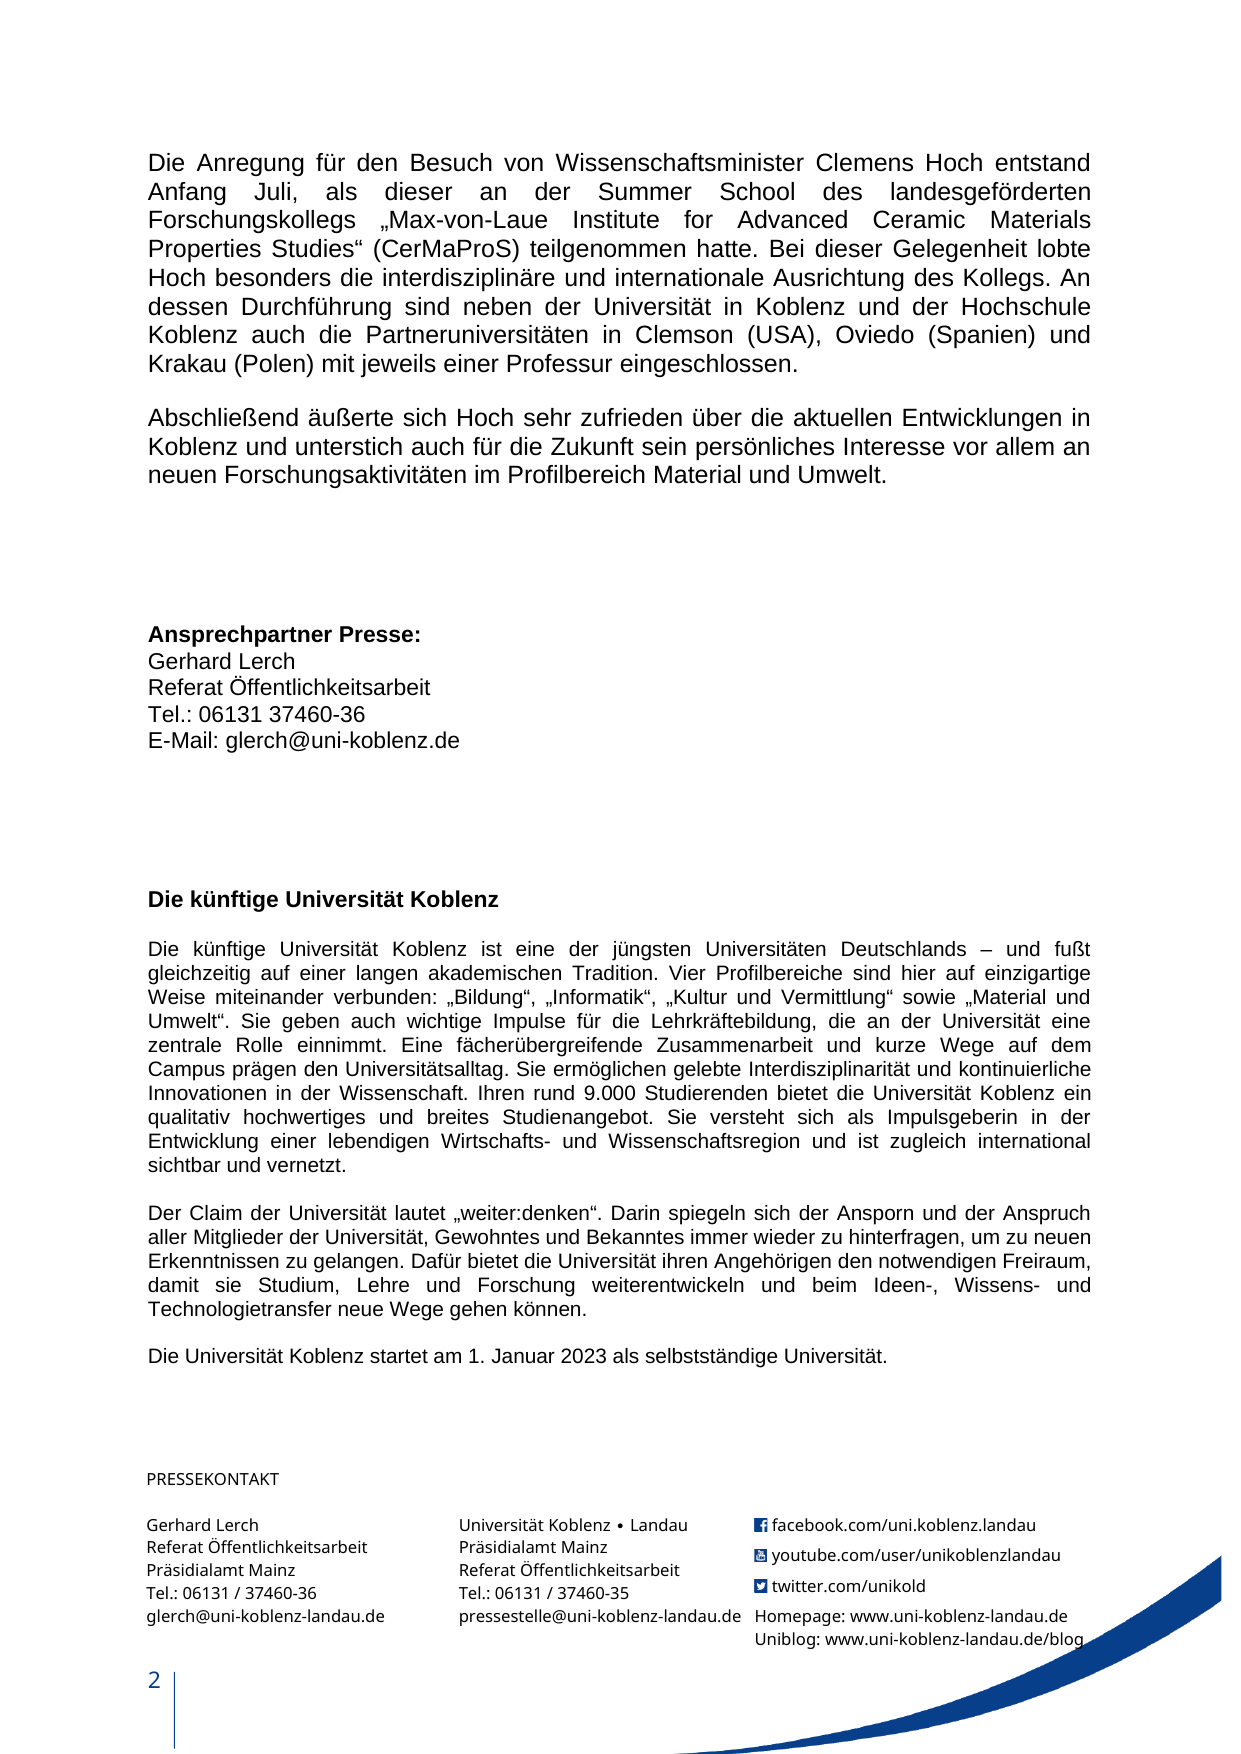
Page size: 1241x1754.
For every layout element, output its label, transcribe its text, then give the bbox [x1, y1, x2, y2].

text Die künftige Universität Koblenz [148, 886, 1092, 912]
text Die künftige Universität Koblenz ist eine der jüngsten Universitäten Deutschlands – und fußt gleichzeitig auf einer langen akademischen Tradition. Vier Profilbereiche sind hier auf einzigartige Weise miteinander verbunden: „Bildung“, „Informatik“, „Kultur und Vermittlung“ sowie „Material und Umwelt“. Sie geben auch wichtige Impulse für die Lehrkräftebildung, die an der Universität eine zentrale Rolle einnimmt. Eine fächerübergreifende Zusammenarbeit und kurze Wege auf dem Campus prägen den Universitätsalltag. Sie ermöglichen gelebte Interdisziplinarität und kontinuierliche Innovationen in der Wissenschaft. Ihren rund 9.000 Studierenden bietet die Universität Koblenz ein qualitativ hochwertiges und breites Studienangebot. Sie versteht sich als Impulsgeberin in der Entwicklung einer lebendigen Wirtschafts- und Wissenschaftsregion und ist zugleich international sichtbar und vernetzt. [148, 937, 1092, 1177]
text Ansprechpartner Presse: Gerhard Lerch [148, 621, 1092, 674]
text E-Mail: glerch@uni-koblenz.de [148, 727, 1093, 753]
text Die Universität Koblenz startet am 1. Januar 2023 als selbstständige Universität. [148, 1344, 1092, 1368]
text Die Anregung für den Besuch von Wissenschaftsminister Clemens Hoch entstand Anfang Juli, als dieser an der Summer School des landesgeförderten Forschungskollegs „Max-von-Laue Institute for Advanced Ceramic Materials Properties Studies“ (CerMaProS) teilgenommen hatte. Bei dieser Gelegenheit lobte Hoch besonders die interdisziplinäre und internationale Ausrichtung des Kollegs. An dessen Durchführung sind neben der Universität in Koblenz und der Hochschule Koblenz auch die Partneruniversitäten in Clemson (USA), Oviedo (Spanien) und Krakau (Polen) mit jeweils einer Professur eingeschlossen. [148, 148, 1092, 378]
text Der Claim der Universität lautet „weiter:denken“. Darin spiegeln sich der Ansporn und der Anspruch aller Mitglieder der Universität, Gewohntes und Bekanntes immer wieder zu hinterfragen, um zu neuen Erkenntnissen zu gelangen. Dafür bietet die Universität ihren Angehörigen den notwendigen Freiraum, damit sie Studium, Lehre und Forschung weiterentwickeln und beim Ideen-, Wissens- und Technologietransfer neue Wege gehen können. [148, 1201, 1092, 1320]
text Tel.: 06131 37460-36 [148, 701, 1092, 727]
text Referat Öffentlichkeitsarbeit [148, 674, 1092, 701]
text Abschließend äußerte sich Hoch sehr zufrieden über die aktuellen Entwicklungen in Koblenz und unterstich auch für die Zukunft sein persönliches Interesse vor allem an neuen Forschungsaktivitäten im Profilbereich Material und Umwelt. [148, 403, 1092, 489]
picture [671, 1553, 1222, 1754]
